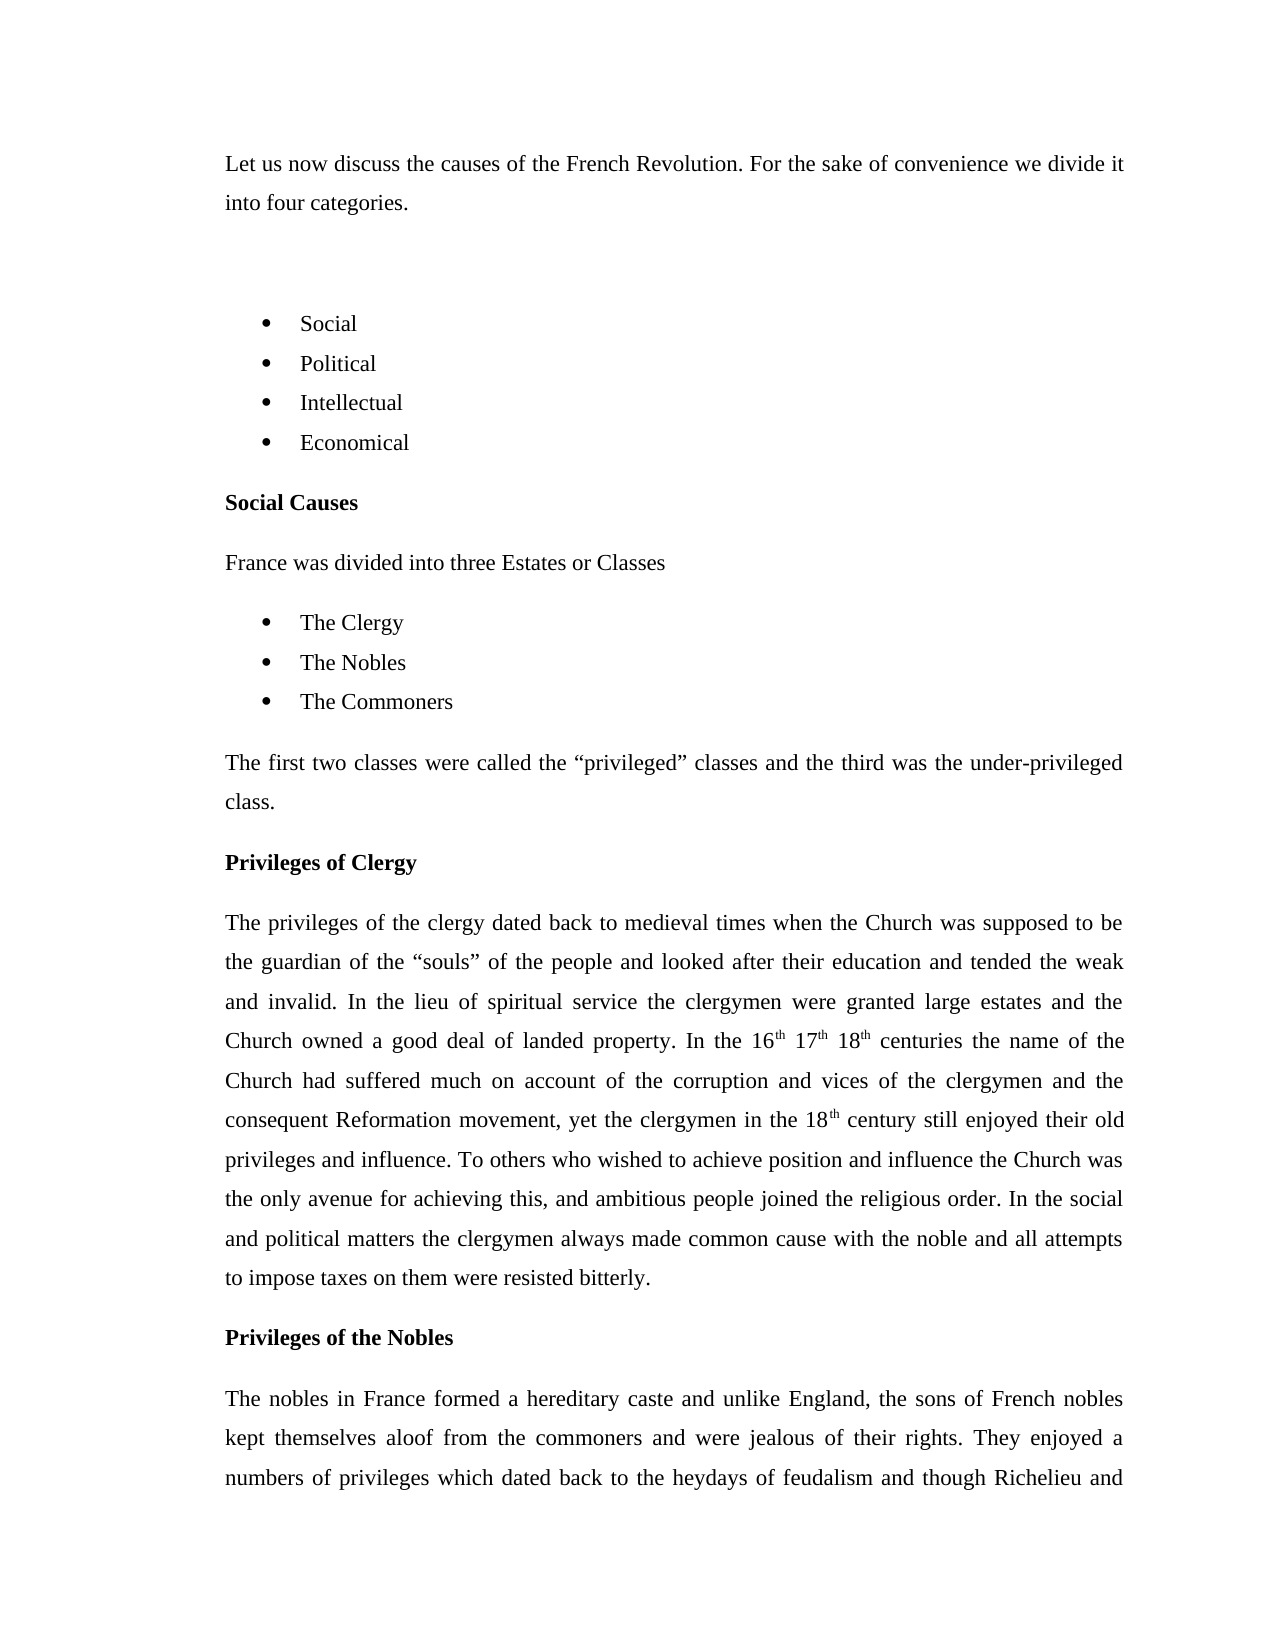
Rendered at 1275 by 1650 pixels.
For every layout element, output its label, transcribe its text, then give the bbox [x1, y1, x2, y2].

text Social Causes [225, 489, 1125, 515]
list Political [262, 349, 1125, 376]
text France was divided into three Estates or Classes [225, 549, 1125, 576]
text The privileges of the clergy dated back to medieval times when the Church was supposed to be the guardian of the “souls” of the people and looked after their education and tended the weak and invalid. In the lieu of spiritual service the clergymen were granted large estates and the Church owned a good deal of landed property. In the 16th 17th 18th centuries the name of the Church had suffered much on account of the corruption and vices of the clergymen and the consequent Reformation movement, yet the clergymen in the 18th century still enjoyed their old privileges and influence. To others who wished to achieve position and influence the Church was the only avenue for achieving this, and ambitious people joined the religious order. In the social and political matters the clergymen always made common cause with the noble and all attempts to impose taxes on them were resisted bitterly. [225, 909, 1125, 1291]
list The Commoners [262, 688, 1125, 715]
text Let us now discuss the causes of the French Revolution. For the sake of convenience we divide it into four categories. [225, 150, 1125, 216]
list Social [262, 310, 1125, 336]
list Economical [262, 428, 1125, 455]
list Intellectual [262, 389, 1125, 415]
text Privileges of the Nobles [225, 1324, 1125, 1351]
text Privileges of Clergy [225, 848, 1125, 875]
list The Nobles [262, 649, 1125, 675]
text The first two classes were called the “privileged” classes and the third was the under-privileged class. [225, 749, 1125, 814]
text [225, 1385, 1125, 1490]
list The Clergy [262, 609, 1125, 636]
